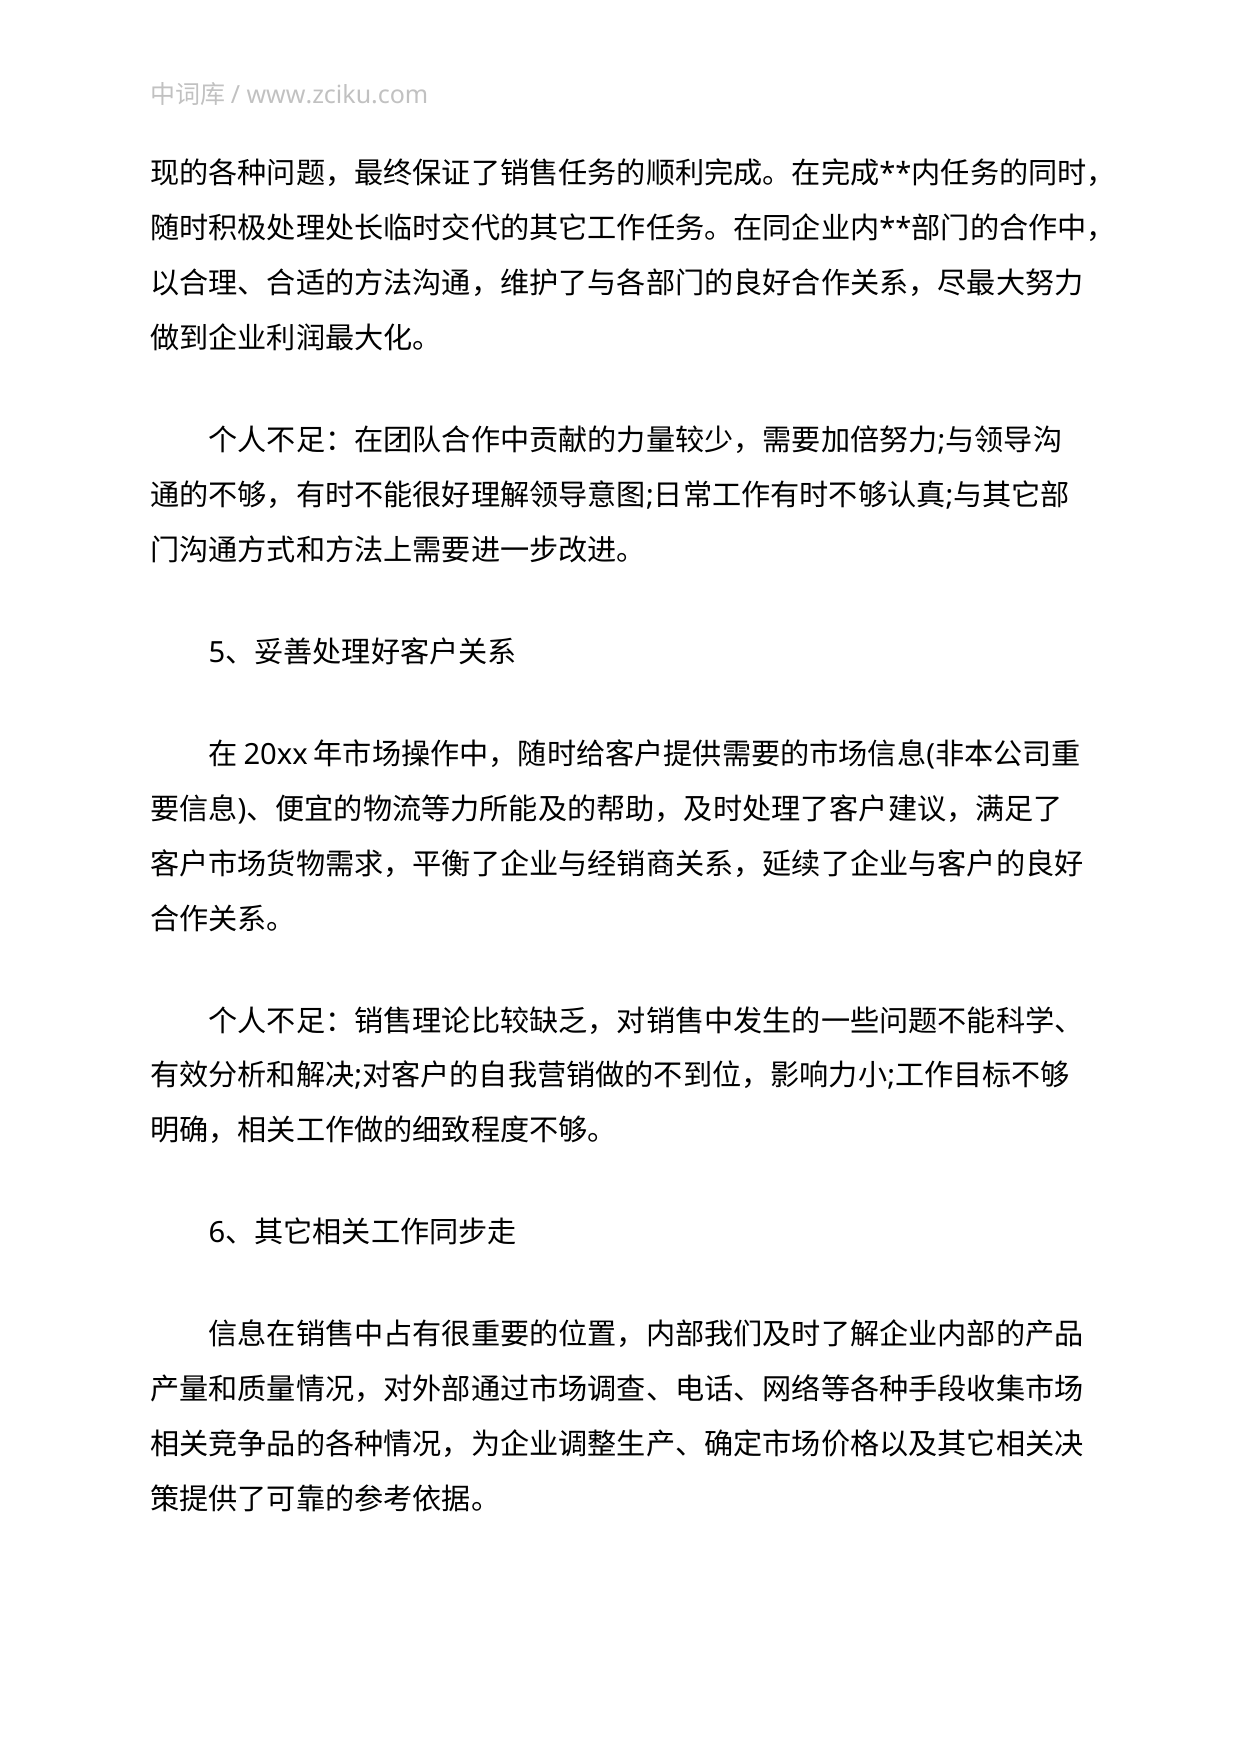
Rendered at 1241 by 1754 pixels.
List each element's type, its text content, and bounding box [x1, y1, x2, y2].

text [150, 150, 1090, 357]
text 个人不足：销售理论比较缺乏，对销售中发生的一些问题不能科学、有效分析和解决;对客户的自我营销做的不到位，影响力小;工作目标不够明确，相关工作做的细致程度不够。 [150, 997, 1090, 1149]
text 5、妥善处理好客户关系 [150, 628, 1090, 671]
text 在20xx年市场操作中，随时给客户提供需要的市场信息(非本公司重要信息)、便宜的物流等力所能及的帮助，及时处理了客户建议，满足了客户市场货物需求，平衡了企业与经销商关系，延续了企业与客户的良好合作关系。 [150, 730, 1090, 938]
text 信息在销售中占有很重要的位置，内部我们及时了解企业内部的产品产量和质量情况，对外部通过市场调查、电话、网络等各种手段收集市场相关竞争品的各种情况，为企业调整生产、确定市场价格以及其它相关决策提供了可靠的参考依据。 [150, 1311, 1090, 1518]
text 6、其它相关工作同步走 [150, 1209, 1090, 1251]
text 个人不足：在团队合作中贡献的力量较少，需要加倍努力;与领导沟通的不够，有时不能很好理解领导意图;日常工作有时不够认真;与其它部门沟通方式和方法上需要进一步改进。 [150, 417, 1090, 569]
